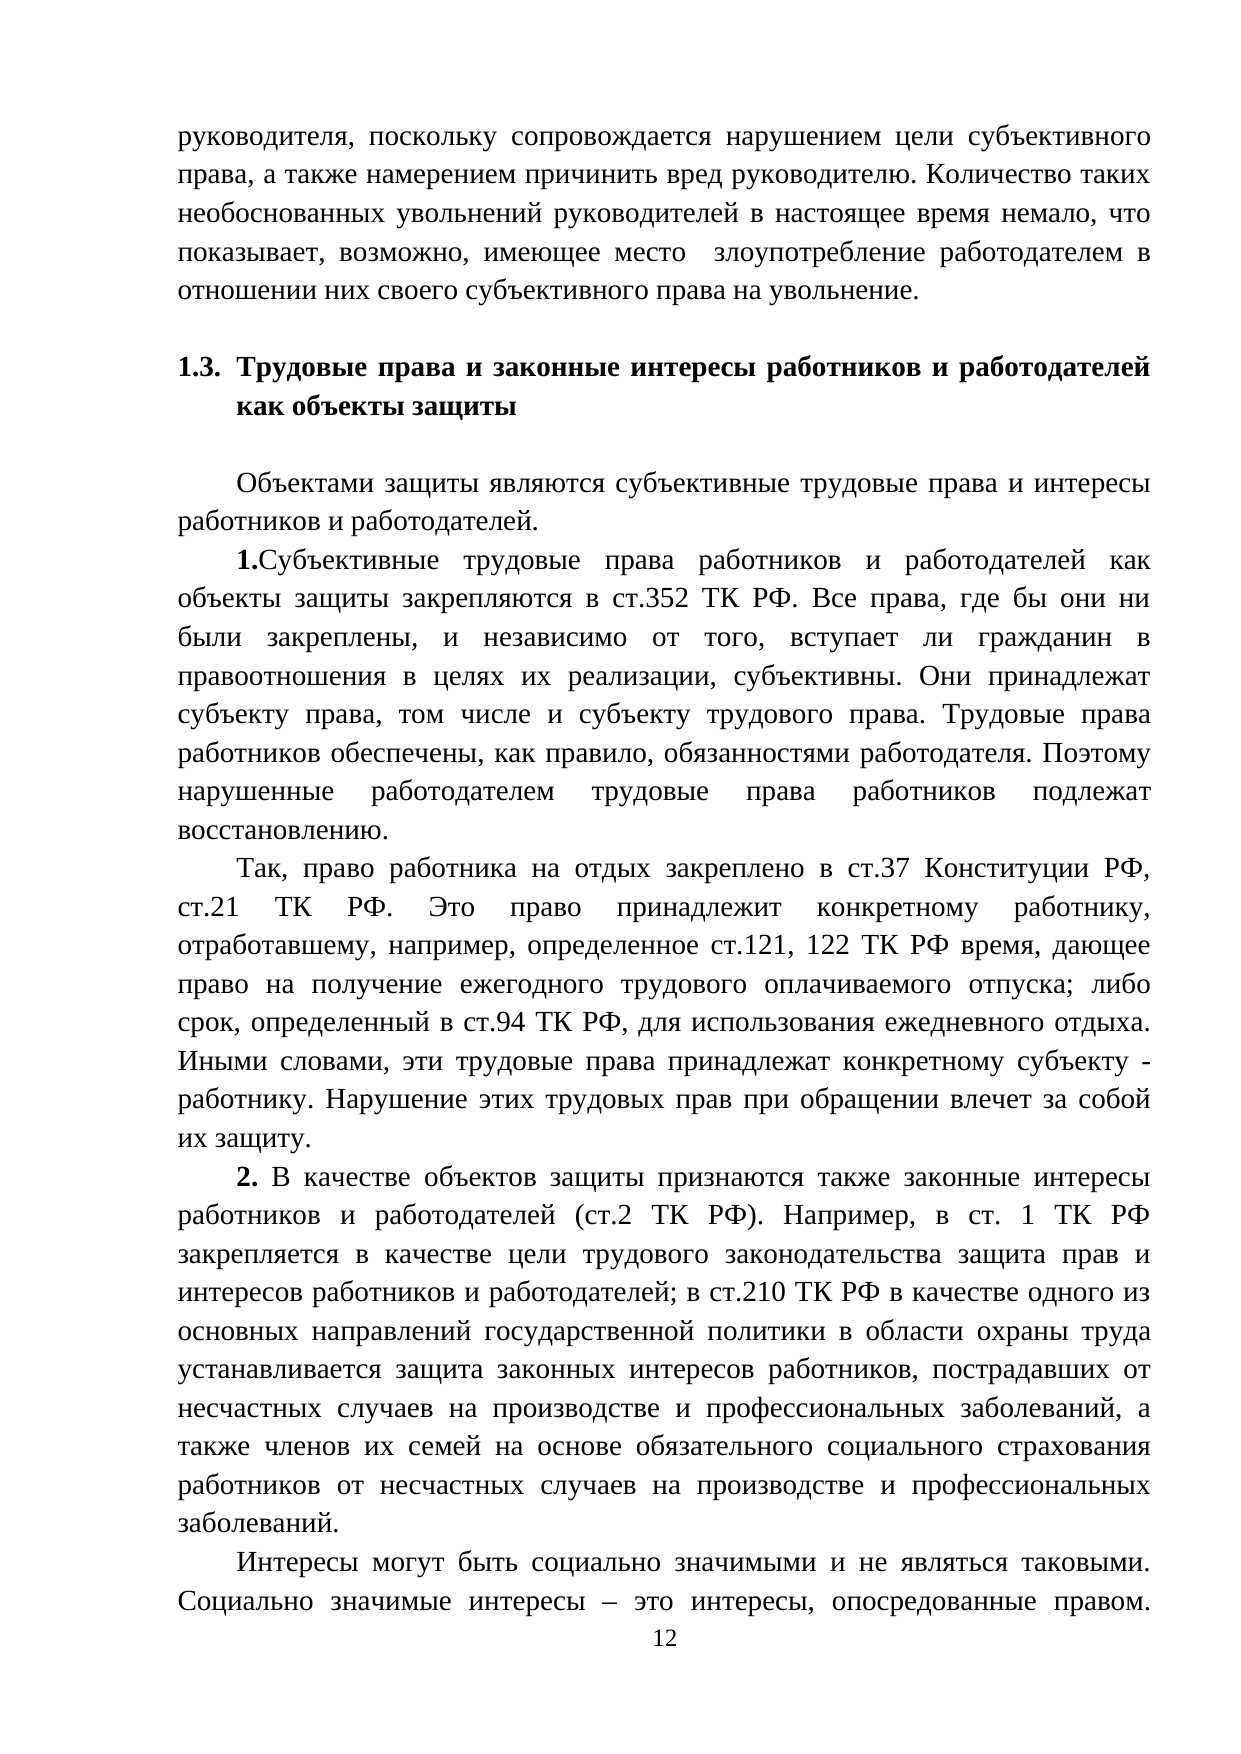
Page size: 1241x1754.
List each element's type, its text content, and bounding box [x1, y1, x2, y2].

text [177, 1544, 1152, 1616]
text 2. В качестве объектов защиты признаются также законные интересы работников и работодателей (ст.2 ТК РФ). Например, в ст. 1 ТК РФ закрепляется в качестве цели трудового законодательства защита прав и интересов работников и работодателей; в ст.210 ТК РФ в качестве одного из основных направлений государственной политики в области охраны труда устанавливается защита законных интересов работников, пострадавших от несчастных случаев на производстве и профессиональных заболеваний, а также членов их семей на основе обязательного социального страхования работников от несчастных случаев на производстве и профессиональных заболеваний. [177, 1159, 1152, 1539]
text Объектами защиты являются субъективные трудовые права и интересы работников и работодателей. [177, 465, 1152, 537]
list Трудовые права и законные интересы работников и работодателей как объекты защиты [177, 349, 1152, 421]
text Так, право работника на отдых закреплено в ст.37 Конституции РФ, ст.21 ТК РФ. Это право принадлежит конкретному работнику, отработавшему, например, определенное ст.121, 122 ТК РФ время, дающее право на получение ежегодного трудового оплачиваемого отпуска; либо срок, определенный в ст.94 ТК РФ, для использования ежедневного отдыха. Иными словами, эти трудовые права принадлежат конкретному субъекту - работнику. Нарушение этих трудовых прав при обращении влечет за собой их защиту. [177, 850, 1152, 1154]
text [177, 118, 1152, 306]
text 1.Субъективные трудовые права работников и работодателей как объекты защиты закрепляются в ст.352 ТК РФ. Все права, где бы они ни были закреплены, и независимо от того, вступает ли гражданин в правоотношения в целях их реализации, субъективны. Они принадлежат субъекту права, том числе и субъекту трудового права. Трудовые права работников обеспечены, как правило, обязанностями работодателя. Поэтому нарушенные работодателем трудовые права работников подлежат восстановлению. [177, 542, 1152, 845]
